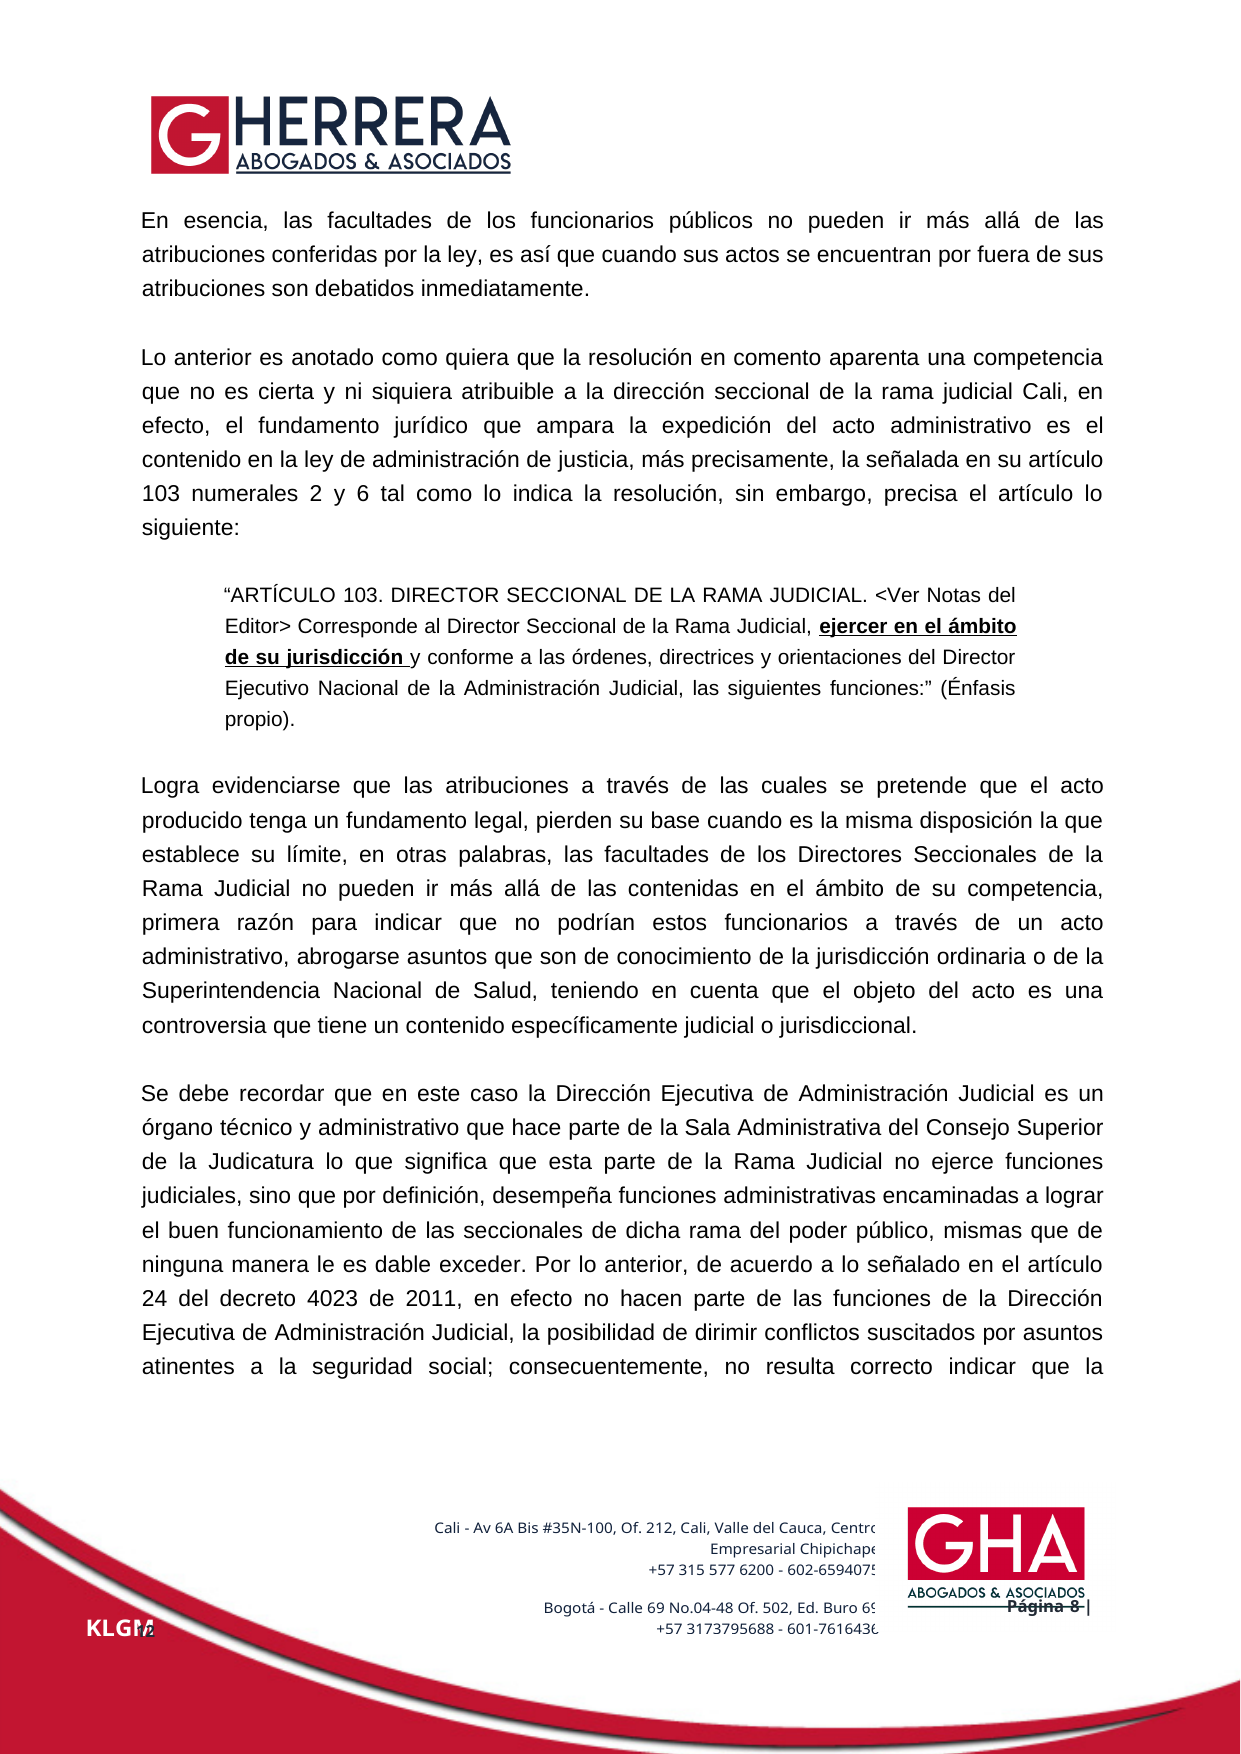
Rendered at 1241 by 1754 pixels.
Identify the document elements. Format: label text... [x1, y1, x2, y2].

text Logra evidenciarse que las atribuciones a través de las cuales se pretende que el acto producido tenga un fundamento legal, pierden su base cuando es la misma disposición la que establece su límite, en otras palabras, las facultades de los Directores Seccionales de la Rama Judicial no pueden ir más allá de las contenidas en el ámbito de su competencia, primera razón para indicar que no podrían estos funcionarios a través de un acto administrativo, abrogarse asuntos que son de conocimiento de la jurisdicción ordinaria o de la Superintendencia Nacional de Salud, teniendo en cuenta que el objeto del acto es una controversia que tiene un contenido específicamente judicial o jurisdiccional. [141, 772, 1104, 1038]
text “ARTÍCULO 103. DIRECTOR SECCIONAL DE LA RAMA JUDICIAL. <Ver Notas del Editor> Corresponde al Director Seccional de la Rama Judicial, ejercer en el ámbito de su jurisdicción y conforme a las órdenes, directrices y orientaciones del Director Ejecutivo Nacional de la Administración Judicial, las siguientes funciones:” (Énfasis propio). [223, 583, 1017, 731]
text En esencia, las facultades de los funcionarios públicos no pueden ir más allá de las atribuciones conferidas por la ley, es así que cuando sus actos se encuentran por fuera de sus atribuciones son debatidos inmediatamente. [141, 207, 1104, 301]
picture [132, 75, 529, 195]
picture [0, 1467, 1241, 1754]
text Lo anterior es anotado como quiera que la resolución en comento aparenta una competencia que no es cierta y ni siquiera atribuible a la dirección seccional de la rama judicial Cali, en efecto, el fundamento jurídico que ampara la expedición del acto administrativo es el contenido en la ley de administración de justicia, más precisamente, la señalada en su artículo 103 numerales 2 y 6 tal como lo indica la resolución, sin embargo, precisa el artículo lo siguiente: [141, 343, 1104, 541]
